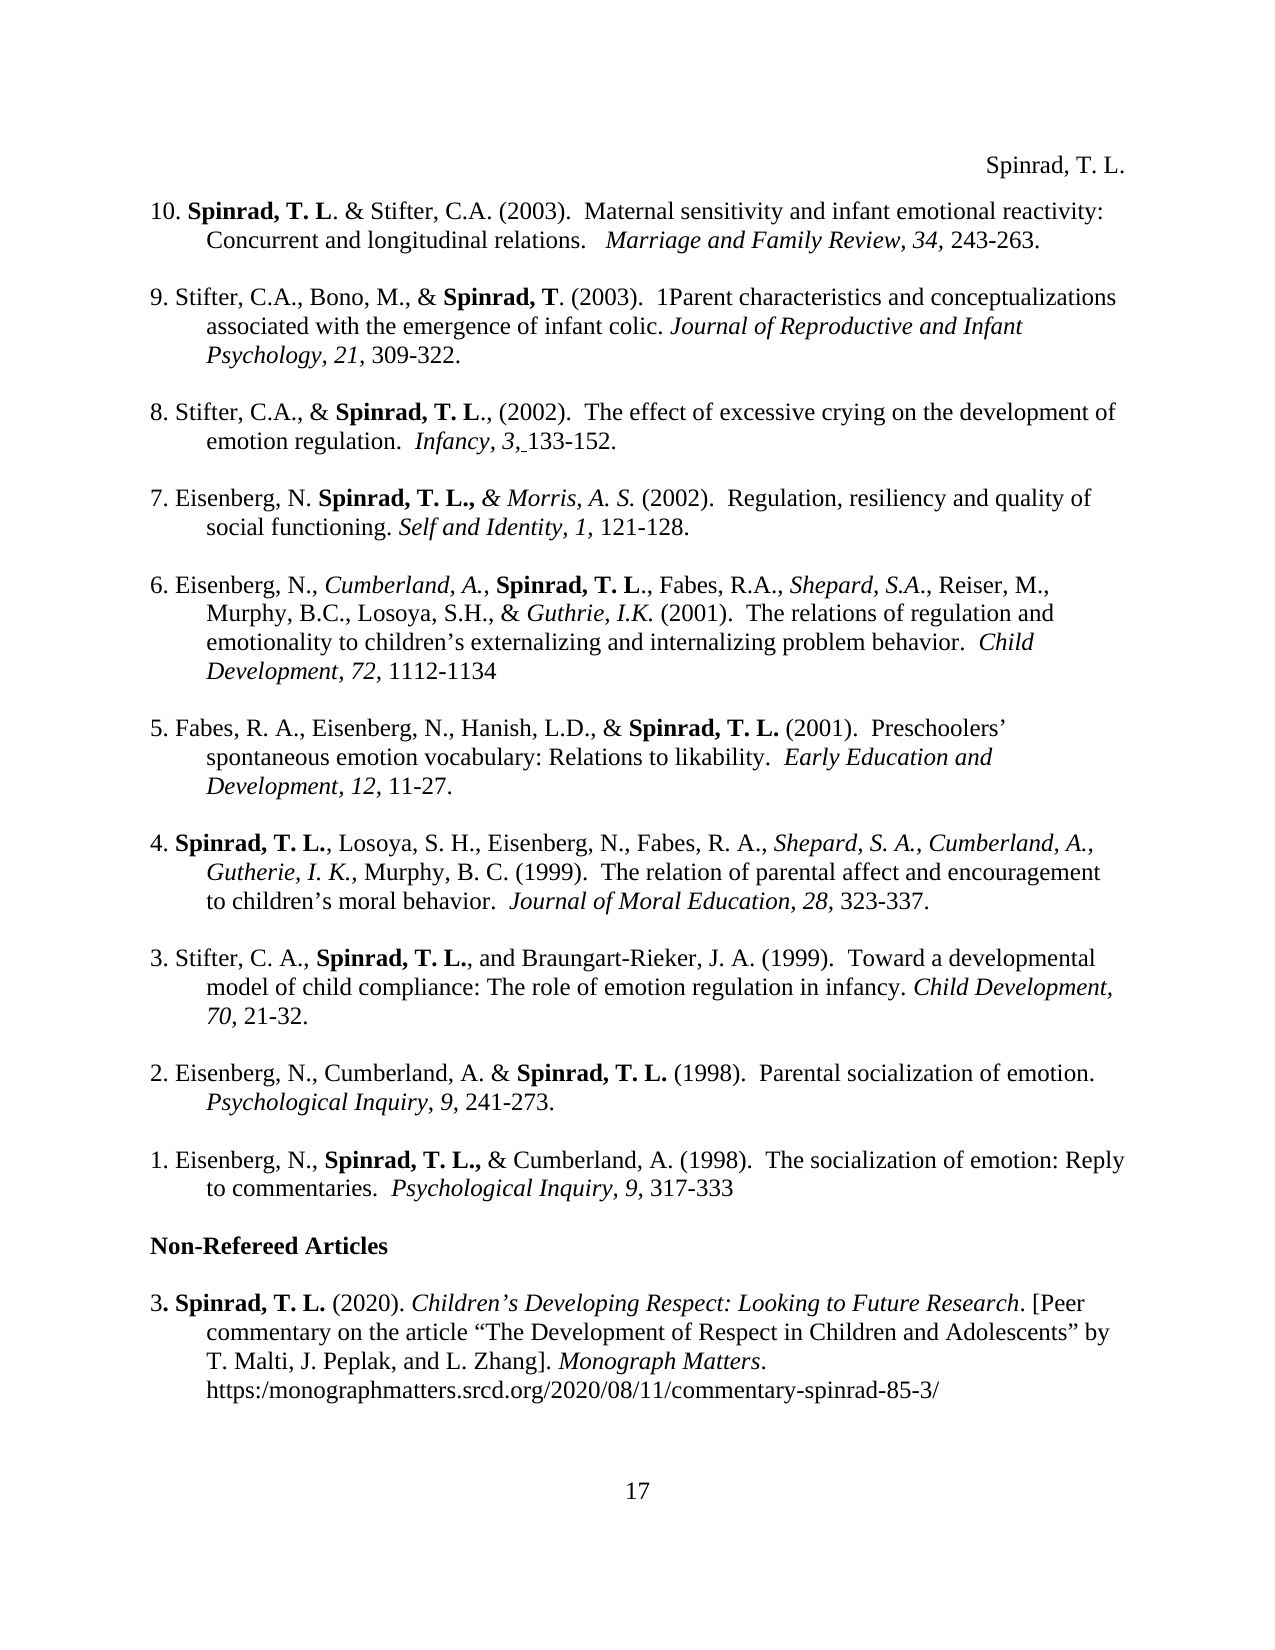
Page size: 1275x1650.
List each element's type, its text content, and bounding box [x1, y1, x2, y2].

text 5. Fabes, R. A., Eisenberg, N., Hanish, L.D., & Spinrad, T. L. (2001). Preschoolers’ spontaneous emotion vocabulary: Relations to likability. Early Education and Development, 12, 11-27. [150, 713, 1125, 800]
text 3. Spinrad, T. L. (2020). Children’s Developing Respect: Looking to Future Research. [Peer commentary on the article “The Development of Respect in Children and Adolescents” by T. Malti, J. Peplak, and L. Zhang]. Monograph Matters. https:/monographmatters.srcd.org/2020/08/11/commentary-spinrad-85-3/ [150, 1288, 1125, 1403]
text 2. Eisenberg, N., Cumberland, A. & Spinrad, T. L. (1998). Parental socialization of emotion. Psychological Inquiry, 9, 241-273. [150, 1058, 1125, 1116]
text Non-Refereed Articles [150, 1231, 1125, 1260]
text 6. Eisenberg, N., Cumberland, A., Spinrad, T. L., Fabes, R.A., Shepard, S.A., Reiser, M., Murphy, B.C., Losoya, S.H., & Guthrie, I.K. (2001). The relations of regulation and emotionality to children’s externalizing and internalizing problem behavior. Child Development, 72, 1112-1134 [150, 570, 1125, 685]
text 7. Eisenberg, N. Spinrad, T. L., & Morris, A. S. (2002). Regulation, resiliency and quality of social functioning. Self and Identity, 1, 121-128. [150, 483, 1125, 541]
text 4. Spinrad, T. L., Losoya, S. H., Eisenberg, N., Fabes, R. A., Shepard, S. A., Cumberland, A., Gutherie, I. K., Murphy, B. C. (1999). The relation of parental affect and encouragement to children’s moral behavior. Journal of Moral Education, 28, 323-337. [150, 828, 1125, 915]
text 10. Spinrad, T. L. & Stifter, C.A. (2003). Maternal sensitivity and infant emotional reactivity: Concurrent and longitudinal relations. Marriage and Family Review, 34, 243-263. [150, 196, 1125, 253]
text 1. Eisenberg, N., Spinrad, T. L., & Cumberland, A. (1998). The socialization of emotion: Reply to commentaries. Psychological Inquiry, 9, 317-333 [150, 1145, 1125, 1202]
text 8. Stifter, C.A., & Spinrad, T. L., (2002). The effect of excessive crying on the development of emotion regulation. Infancy, 3, 133-152. [150, 397, 1125, 455]
text 3. Stifter, C. A., Spinrad, T. L., and Braungart-Rieker, J. A. (1999). Toward a developmental model of child compliance: The role of emotion regulation in infancy. Child Development, 70, 21-32. [150, 943, 1125, 1030]
text 9. Stifter, C.A., Bono, M., & Spinrad, T. (2003). Parent characteristics and conceptualizations associated with the emergence of infant colic. Journal of Reproductive and Infant Psychology, 21, 309-322. [150, 282, 1125, 368]
